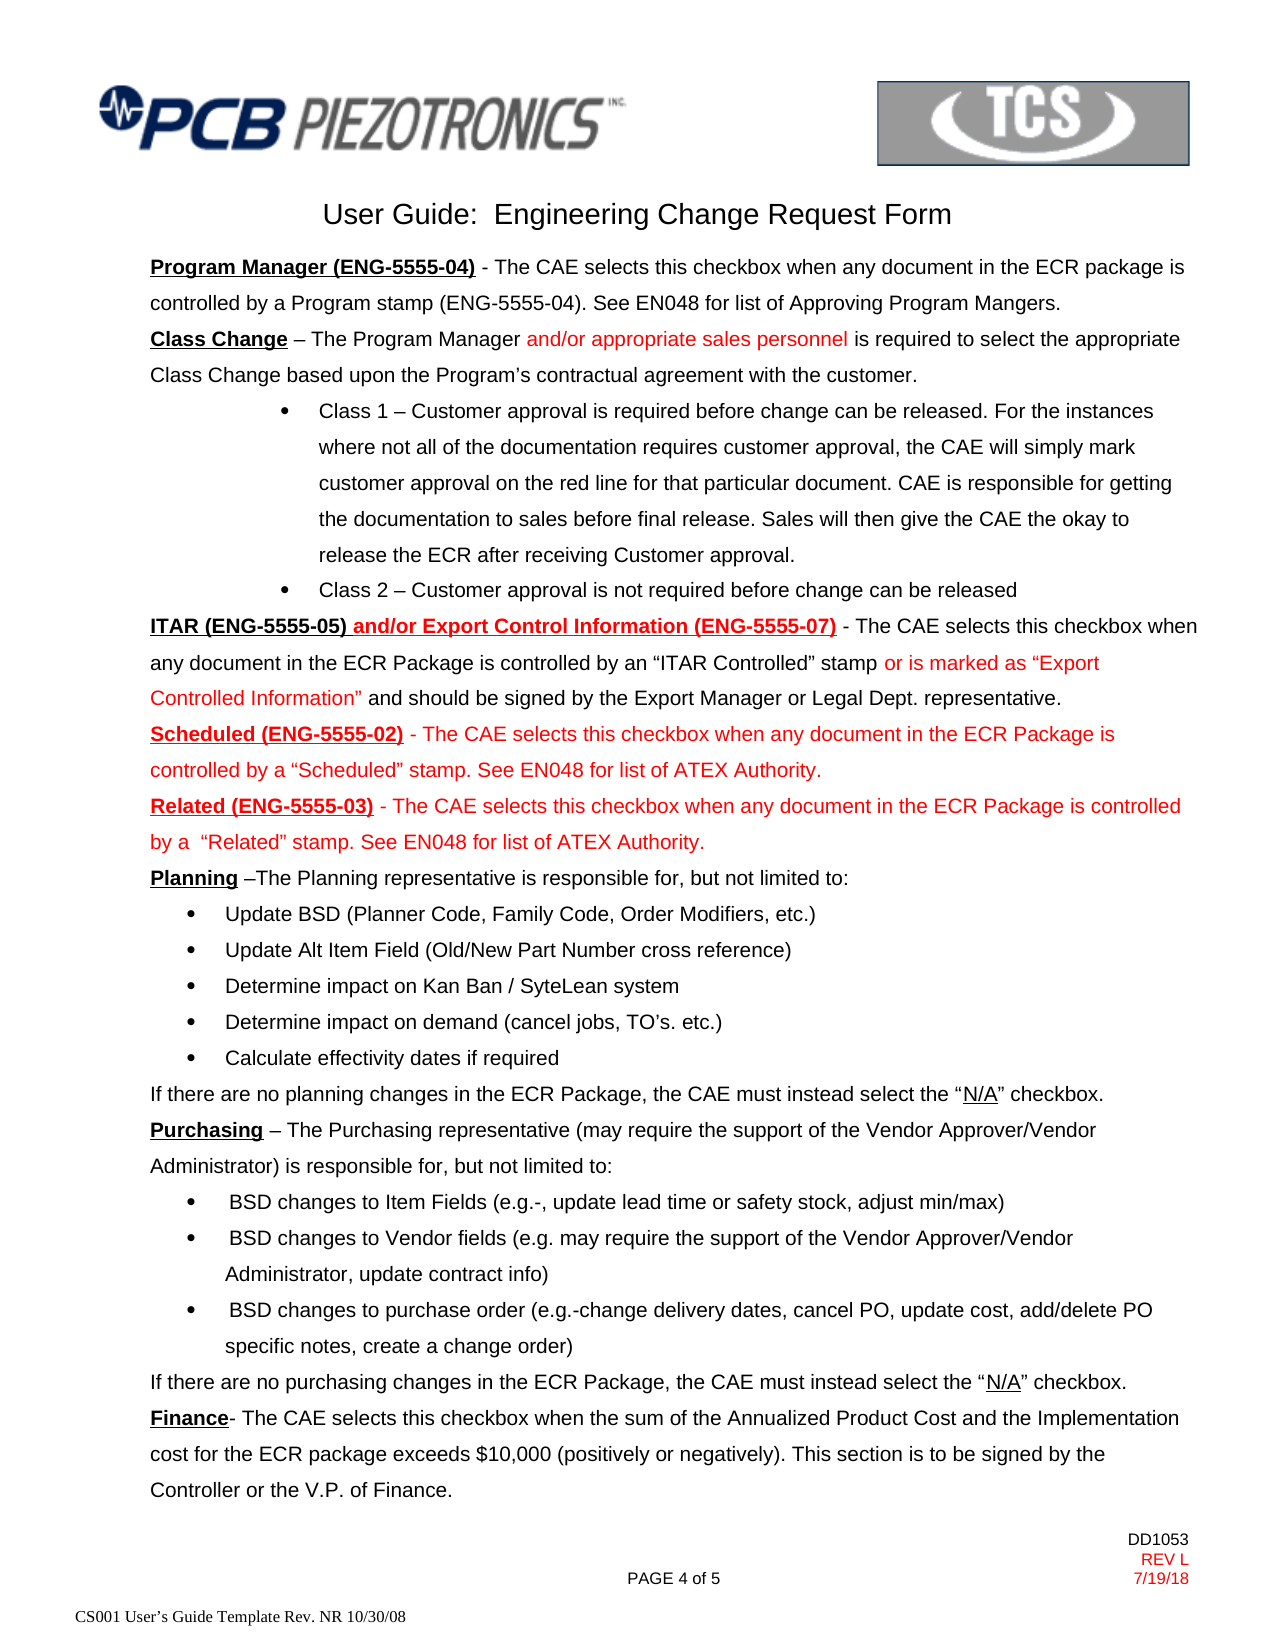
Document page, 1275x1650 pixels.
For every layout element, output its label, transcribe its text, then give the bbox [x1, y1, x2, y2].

text Program Manager (ENG-5555-04) - The CAE selects this checkbox when any document in the ECR package is [75, 255, 1200, 279]
text Class Change – The Program Manager and/or appropriate sales personnel is required to select the appropriate [75, 327, 1200, 351]
list Update Alt Item Field (Old/New Part Number cross reference) [187, 938, 1200, 962]
text controlled by a Program stamp (ENG-5555-04). See EN048 for list of Approving Program Mangers. [75, 291, 1200, 315]
picture [877, 81, 1190, 166]
list Update BSD (Planner Code, Family Code, Order Modifiers, etc.) [187, 902, 1200, 926]
text Planning –The Planning representative is responsible for, but not limited to: [75, 866, 1200, 890]
text If there are no purchasing changes in the ECR Package, the CAE must instead select the “N/A” checkbox. [75, 1370, 1200, 1394]
text ITAR (ENG-5555-05) and/or Export Control Information (ENG-5555-07) - The CAE selects this checkbox when [75, 614, 1200, 638]
text Finance- The CAE selects this checkbox when the sum of the Annualized Product Cost and the Implementation [75, 1406, 1200, 1430]
text Class Change based upon the Program’s contractual agreement with the customer. [75, 363, 1200, 387]
picture [89, 81, 636, 160]
text  BSD changes to purchase order (e.g.-change delivery dates, cancel PO, update cost, add/delete PO specific notes, create a change order) [187, 1298, 1200, 1358]
list Calculate effectivity dates if required [187, 1046, 1200, 1070]
text cost for the ECR package exceeds $10,000 (positively or negatively). This section is to be signed by the [75, 1442, 1200, 1466]
list Class 2 – Customer approval is not required before change can be released [281, 578, 1200, 602]
text  BSD changes to Vendor fields (e.g. may require the support of the Vendor Approver/Vendor Administrator, update contract info) [187, 1226, 1200, 1286]
text by a “Related” stamp. See EN048 for list of ATEX Authority. [75, 830, 1200, 854]
list Determine impact on demand (cancel jobs, TO’s. etc.) [187, 1010, 1200, 1034]
text controlled by a “Scheduled” stamp. See EN048 for list of ATEX Authority. [75, 758, 1200, 782]
text If there are no planning changes in the ECR Package, the CAE must instead select the “N/A” checkbox. [75, 1082, 1200, 1106]
text Purchasing – The Purchasing representative (may require the support of the Vendor Approver/Vendor Administrator) is responsible for, but not limited to: [150, 1118, 1200, 1178]
text Scheduled (ENG-5555-02) - The CAE selects this checkbox when any document in the ECR Package is [75, 722, 1200, 746]
text Controlled Information” and should be signed by the Export Manager or Legal Dept. representative. [75, 686, 1200, 710]
text Related (ENG-5555-03) - The CAE selects this checkbox when any document in the ECR Package is controlled [75, 794, 1200, 818]
text  BSD changes to Item Fields (e.g.-, update lead time or safety stock, adjust min/max) [187, 1190, 1200, 1214]
text Controller or the V.P. of Finance. [75, 1478, 1200, 1502]
text any document in the ECR Package is controlled by an “ITAR Controlled” stamp or is marked as “Export [75, 650, 1200, 674]
list Determine impact on Kan Ban / SyteLean system [187, 974, 1200, 998]
list Class 1 – Customer approval is required before change can be released. For the instances where not all of the documentation requires customer approval, the CAE will simply mark customer approval on the red line for that particular document. CAE is responsible for getting the documentation to sales before final release. Sales will then give the CAE the okay to release the ECR after receiving Customer approval. [281, 398, 1200, 566]
